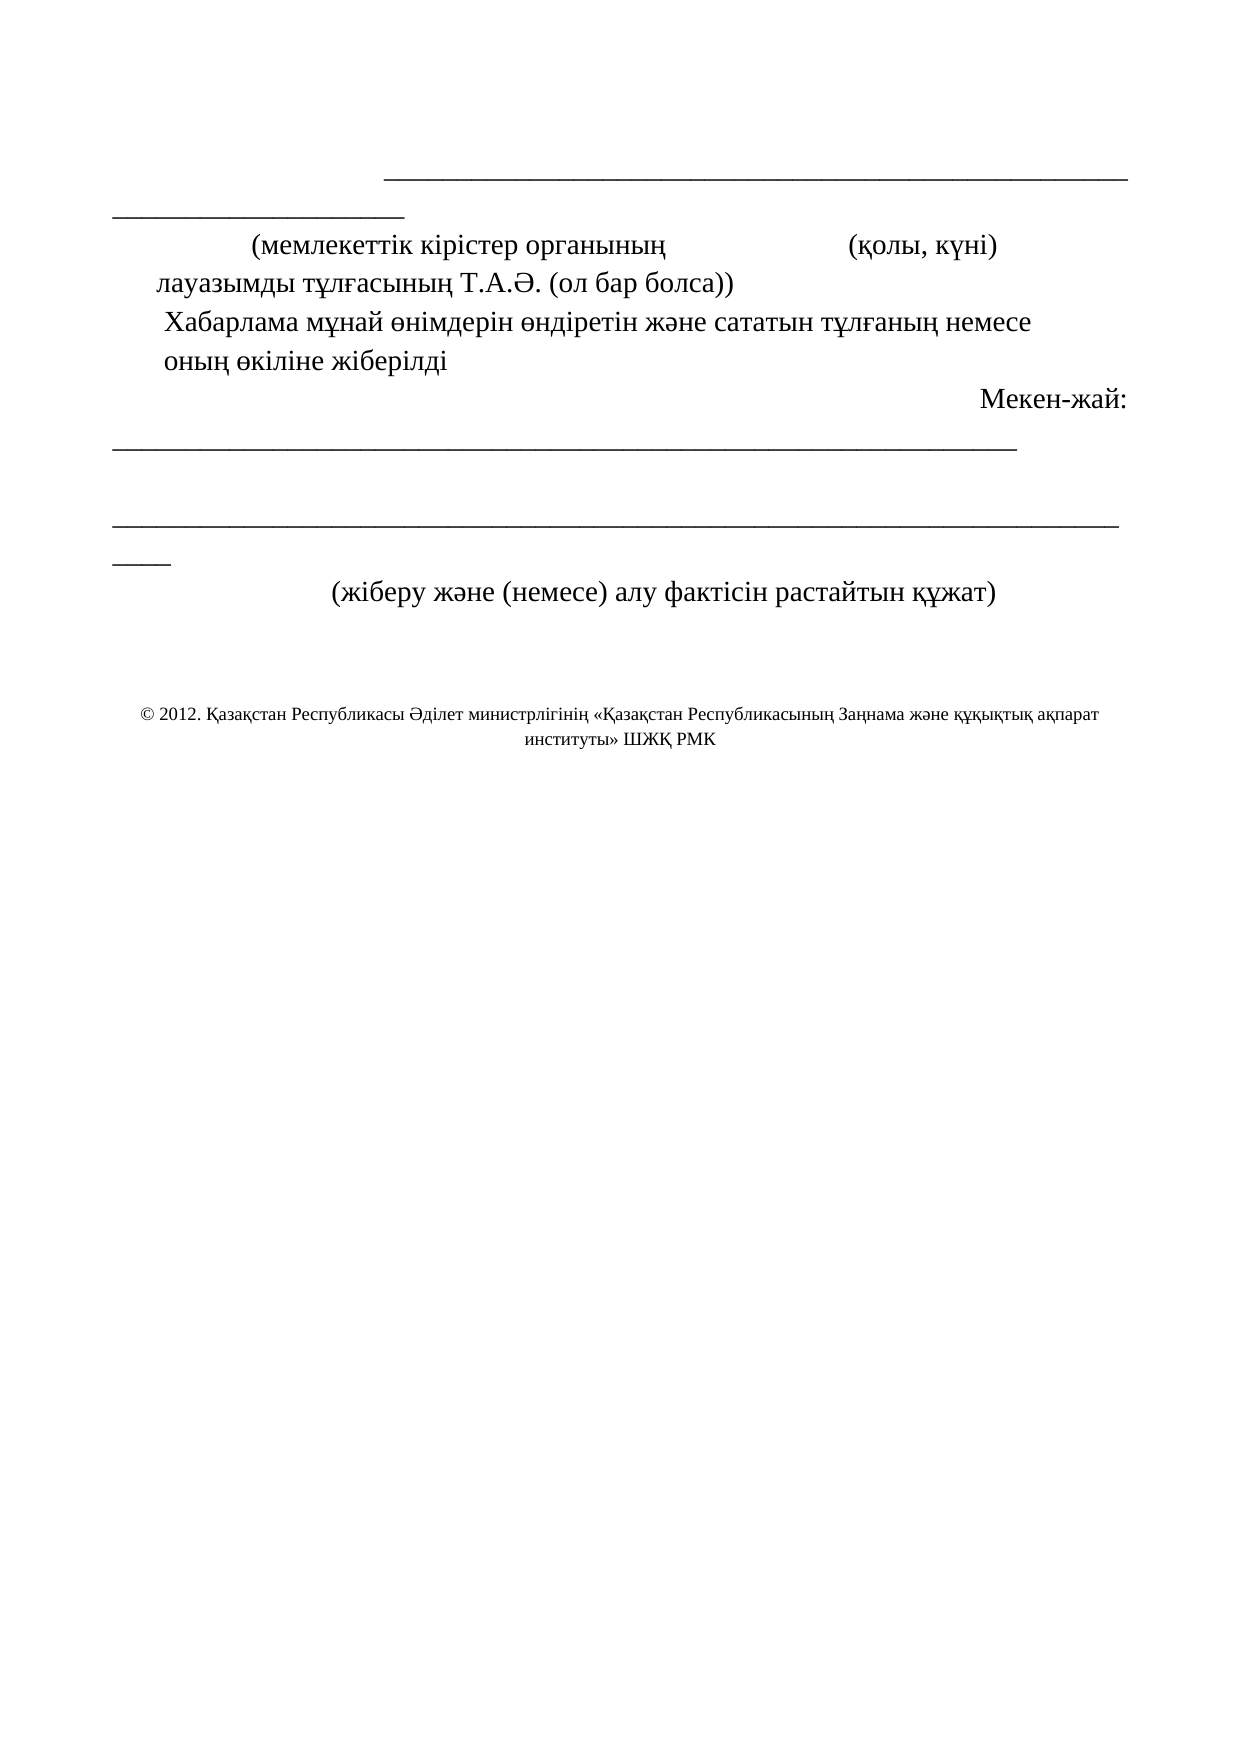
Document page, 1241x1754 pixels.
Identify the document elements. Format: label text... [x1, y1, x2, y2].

text (жіберу және (немесе) алу фактісін растайтын құжат) [112, 574, 1128, 607]
text оның өкіліне жіберілді [112, 343, 1128, 376]
text ___________________________________________________ ____________________ [112, 150, 1128, 222]
text Хабарлама мұнай өнімдерін өндіретін және сататын тұлғаның немесе [112, 304, 1128, 338]
text Мекен-жай: ______________________________________________________________ [112, 381, 1128, 453]
text (мемлекеттік кірістер органының (қолы, күні) [112, 227, 1128, 261]
text лауазымды тұлғасының Т.А.Ә. (ол бар болса)) [112, 266, 1128, 299]
text © 2012. Қазақстан Республикасы Әділет министрлігінің «Қазақстан Республикасының Заңнама және құқықтық ақпарат институты» ШЖҚ РМК [112, 703, 1128, 749]
text _________________________________________________________________________ [112, 458, 1128, 569]
